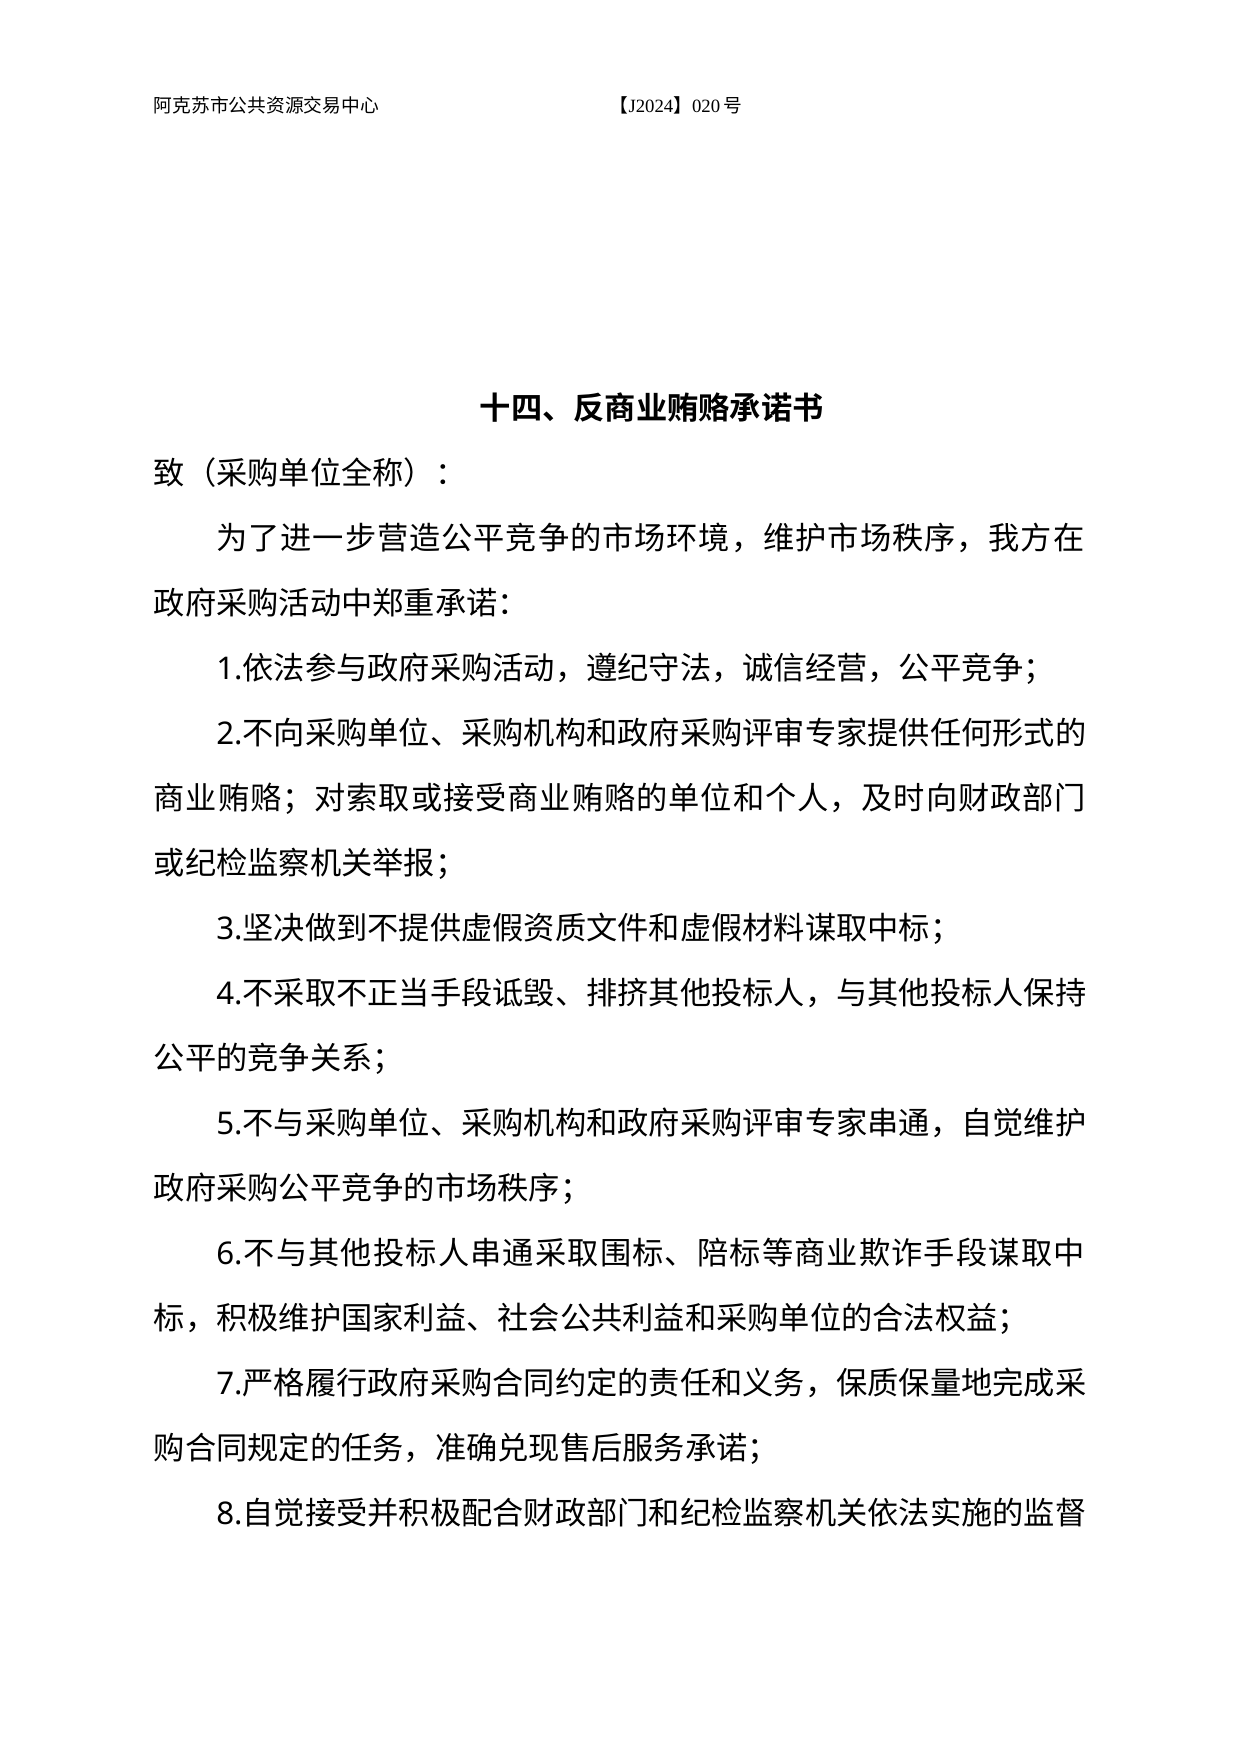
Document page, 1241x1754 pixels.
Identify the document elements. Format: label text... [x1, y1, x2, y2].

text 1.依法参与政府采购活动，遵纪守法，诚信经营，公平竞争； [153, 633, 1087, 698]
text 4.不采取不正当手段诋毁、排挤其他投标人，与其他投标人保持公平的竞争关系； [153, 958, 1087, 1088]
text 十四、反商业贿赂承诺书 [153, 373, 1087, 438]
text 6.不与其他投标人串通采取围标、陪标等商业欺诈手段谋取中标，积极维护国家利益、社会公共利益和采购单位的合法权益； [153, 1218, 1087, 1348]
text 为了进一步营造公平竞争的市场环境，维护市场秩序，我方在政府采购活动中郑重承诺： [153, 503, 1087, 633]
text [153, 1478, 1087, 1543]
text 7.严格履行政府采购合同约定的责任和义务，保质保量地完成采购合同规定的任务，准确兑现售后服务承诺； [153, 1348, 1087, 1478]
text 3.坚决做到不提供虚假资质文件和虚假材料谋取中标； [153, 893, 1087, 958]
text 2.不向采购单位、采购机构和政府采购评审专家提供任何形式的商业贿赂；对索取或接受商业贿赂的单位和个人，及时向财政部门或纪检监察机关举报； [153, 698, 1087, 893]
text 5.不与采购单位、采购机构和政府采购评审专家串通，自觉维护政府采购公平竞争的市场秩序； [153, 1088, 1087, 1218]
text 致（采购单位全称）： [153, 438, 1087, 503]
